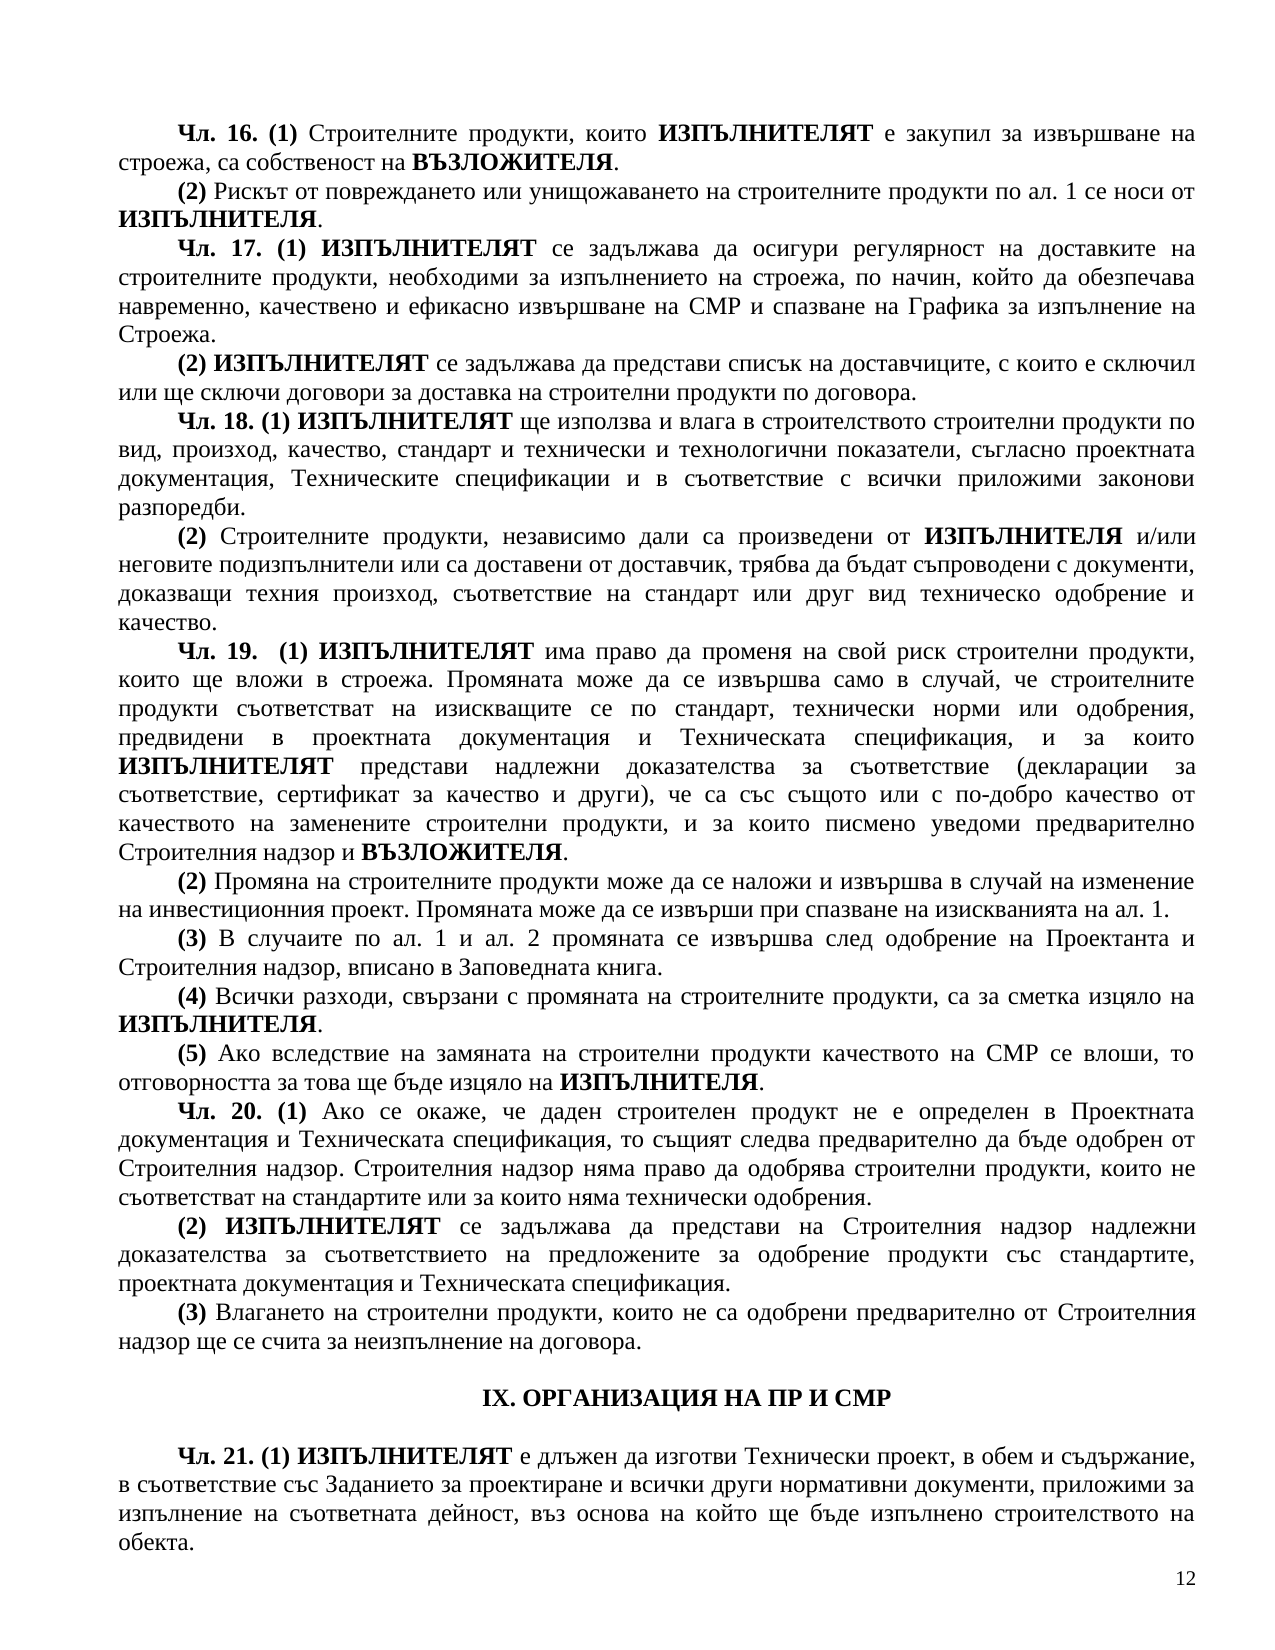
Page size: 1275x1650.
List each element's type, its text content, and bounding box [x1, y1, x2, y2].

text Чл. 20. (1) Ако се окаже, че даден строителен продукт не е определен в Проектната документация и Техническата спецификация, то същият следва предварително да бъде одобрен от Строителния надзор. Строителния надзор няма право да одобрява строителни продукти, които не съответстват на стандартите или за които няма технически одобрения. [118, 1096, 1196, 1211]
text (2) ИЗПЪЛНИТЕЛЯТ се задължава да представи на Строителния надзор надлежни доказателства за съответствието на предложените за одобрение продукти със стандартите, проектната документация и Техническата спецификация. [118, 1211, 1196, 1297]
text Чл. 18. (1) ИЗПЪЛНИТЕЛЯТ ще използва и влага в строителството строителни продукти по вид, произход, качество, стандарт и технически и технологични показатели, съгласно проектната документация, Техническите спецификации и в съответствие с всички приложими законови разпоредби. [118, 406, 1196, 521]
text Чл. 21. (1) ИЗПЪЛНИТЕЛЯТ е длъжен да изготви Технически проект, в обем и съдържание, в съответствие със Заданието за проектиране и всички други нормативни документи, приложими за изпълнение на съответната дейност, въз основа на който ще бъде изпълнено строителството на обекта. [118, 1441, 1196, 1556]
text (4) Всички разходи, свързани с промяната на строителните продукти, са за сметка изцяло на ИЗПЪЛНИТЕЛЯ. [118, 981, 1196, 1038]
text (2) Рискът от повреждането или унищожаването на строителните продукти по ал. 1 се носи от ИЗПЪЛНИТЕЛЯ. [118, 176, 1196, 233]
text (3) В случаите по ал. 1 и ал. 2 промяната се извършва след одобрение на Проектанта и Строителния надзор, вписано в Заповедната книга. [118, 923, 1196, 981]
text (2) Промяна на строителните продукти може да се наложи и извършва в случай на изменение на инвестиционния проект. Промяната може да се извърши при спазване на изискванията на ал. 1. [118, 866, 1196, 923]
text Чл. 19. (1) Изпълнителят има право да променя на свой риск строителни продукти, които ще вложи в строежа. Промяната може да се извършва само в случай, че строителните продукти съответстват на изискващите се по стандарт, технически норми или одобрения, предвидени в проектната документация и Техническата спецификация, и за които ИЗПЪЛНИТЕЛЯТ представи надлежни доказателства за съответствие (декларации за съответствие, сертификат за качество и други), че са със същото или с по-добро качество от качеството на заменените строителни продукти, и за които писмено уведоми предварително Строителния надзор и ВЪЗЛОЖИТЕЛЯ. [118, 636, 1196, 866]
text (3) Влагането на строителни продукти, които не са одобрени предварително от Строителния надзор ще се счита за неизпълнение на договора. [118, 1297, 1196, 1354]
text (2) Строителните продукти, независимо дали са произведени от ИЗПЪЛНИТЕЛЯ и/или неговите подизпълнители или са доставени от доставчик, трябва да бъдат съпроводени с документи, доказващи техния произход, съответствие на стандарт или друг вид техническо одобрение и качество. [118, 521, 1196, 636]
text Чл. 16. (1) Строителните продукти, които ИЗПЪЛНИТЕЛЯТ е закупил за извършване на строежа, са собственост на ВЪЗЛОЖИТЕЛЯ. [118, 118, 1196, 176]
text Чл. 17. (1) ИЗПЪЛНИТЕЛЯТ се задължава да осигури регулярност на доставките на строителните продукти, необходими за изпълнението на строежа, по начин, който да обезпечава навременно, качествено и ефикасно извършване на СМР и спазване на Графика за изпълнение на Строежа. [118, 233, 1196, 348]
text (2) ИЗПЪЛНИТЕЛЯТ се задължава да представи списък на доставчиците, с които е сключил или ще сключи договори за доставка на строителни продукти по договора. [118, 348, 1196, 406]
text (5) Ако вследствие на замяната на строителни продукти качеството на СМР се влоши, то отговорността за това ще бъде изцяло на ИЗПЪЛНИТЕЛЯ. [118, 1038, 1196, 1096]
subtitle ІХ. ОРГАНИЗАЦИЯ НА ПР и СМР [118, 1383, 1196, 1412]
